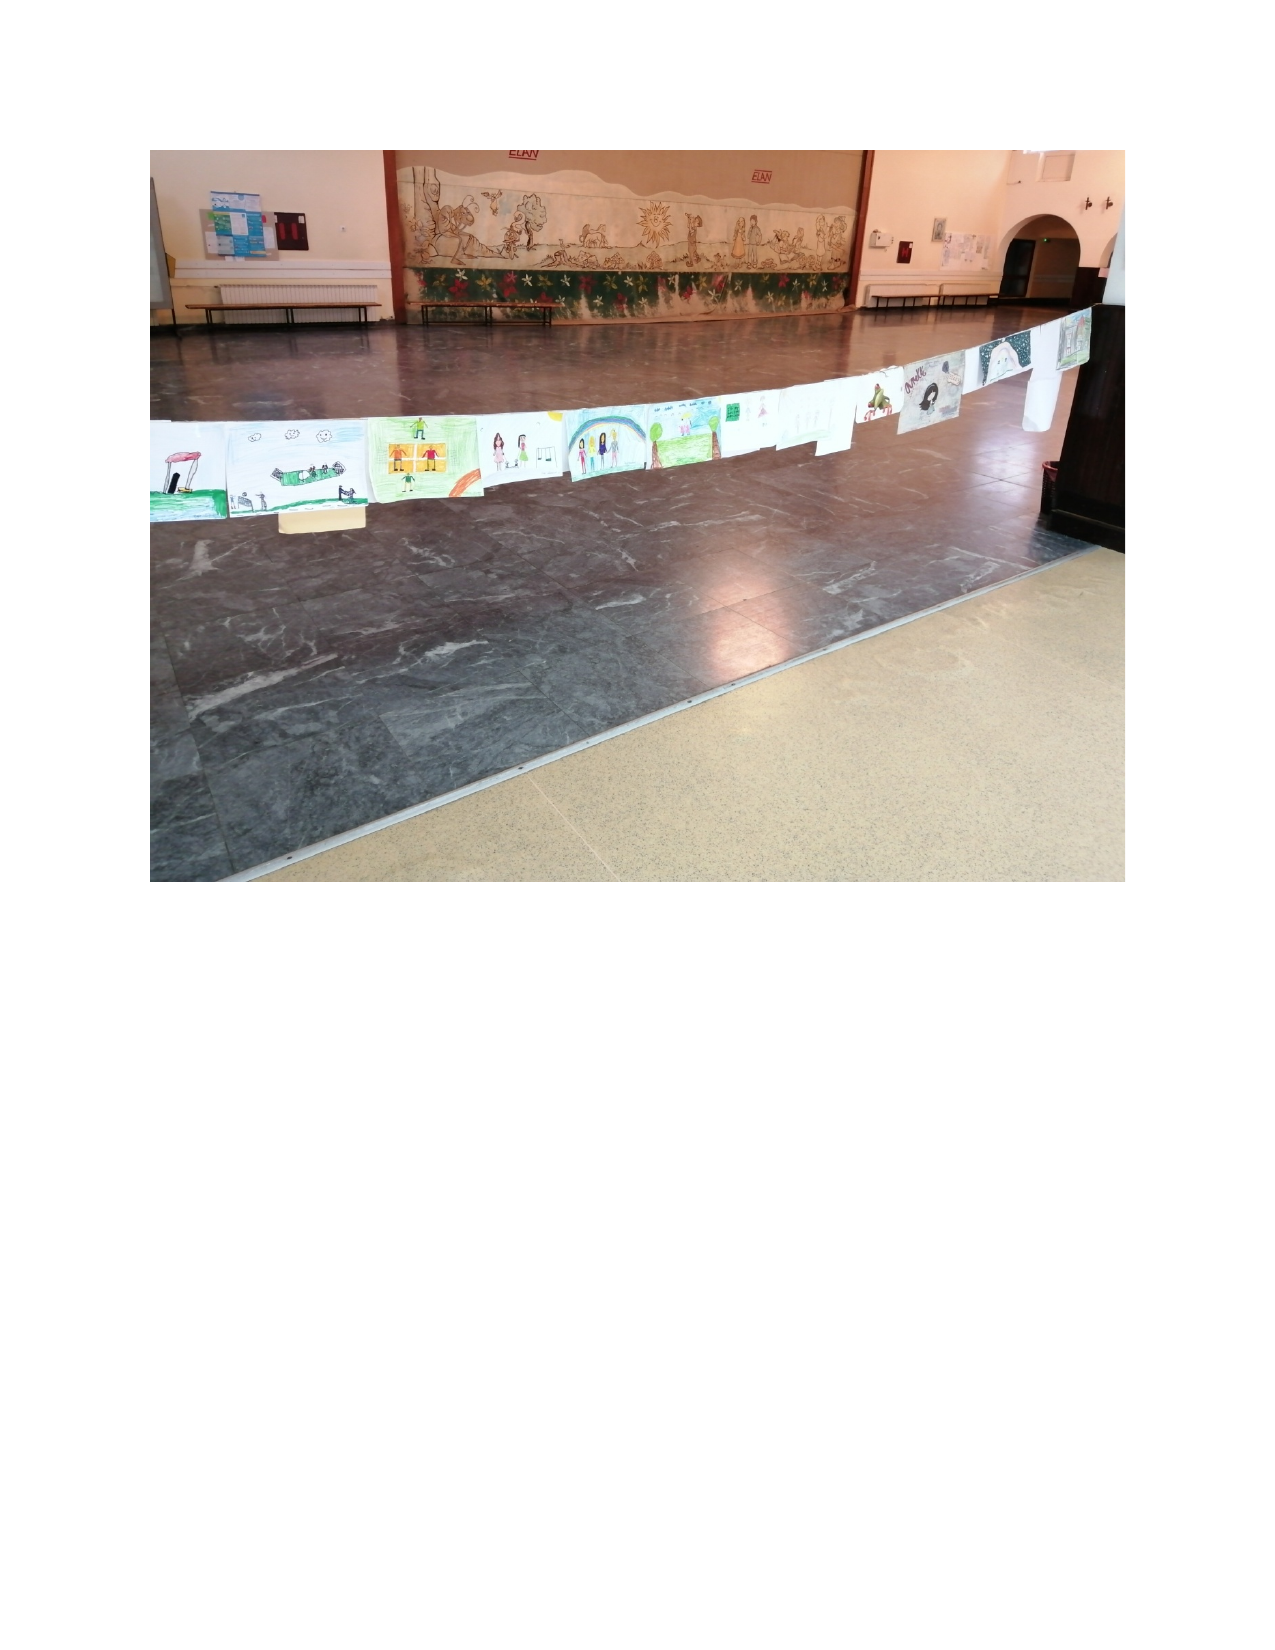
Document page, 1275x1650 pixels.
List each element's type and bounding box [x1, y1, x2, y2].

picture [150, 150, 1125, 882]
